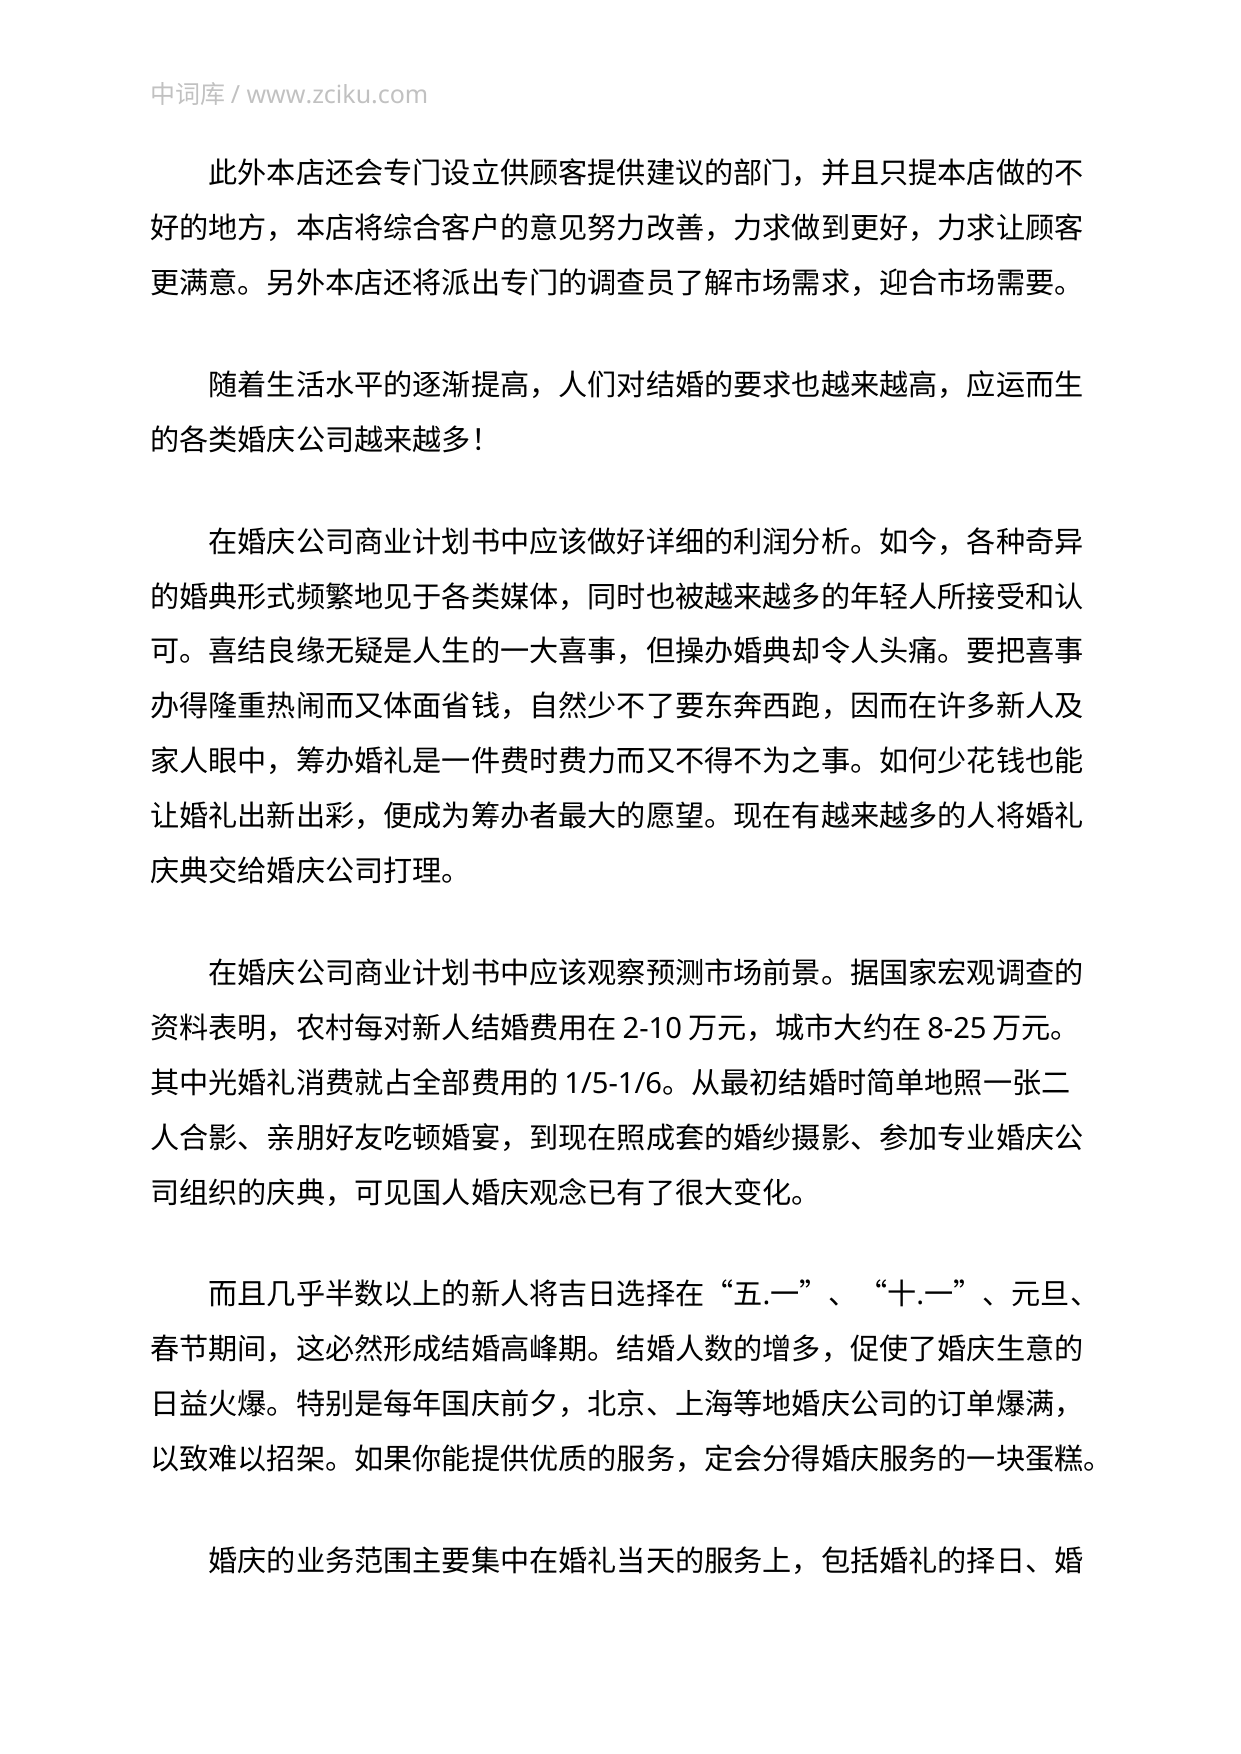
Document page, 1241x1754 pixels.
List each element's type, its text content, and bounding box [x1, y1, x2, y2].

text 此外本店还会专门设立供顾客提供建议的部门，并且只提本店做的不好的地方，本店将综合客户的意见努力改善，力求做到更好，力求让顾客更满意。另外本店还将派出专门的调查员了解市场需求，迎合市场需要。 [150, 150, 1090, 302]
text 随着生活水平的逐渐提高，人们对结婚的要求也越来越高，应运而生的各类婚庆公司越来越多！ [150, 362, 1090, 459]
text 在婚庆公司商业计划书中应该观察预测市场前景。据国家宏观调查的资料表明，农村每对新人结婚费用在2-10万元，城市大约在8-25万元。其中光婚礼消费就占全部费用的1/5-1/6。从最初结婚时简单地照一张二人合影、亲朋好友吃顿婚宴，到现在照成套的婚纱摄影、参加专业婚庆公司组织的庆典，可见国人婚庆观念已有了很大变化。 [150, 949, 1090, 1211]
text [150, 1537, 1090, 1580]
text 在婚庆公司商业计划书中应该做好详细的利润分析。如今，各种奇异的婚典形式频繁地见于各类媒体，同时也被越来越多的年轻人所接受和认可。喜结良缘无疑是人生的一大喜事，但操办婚典却令人头痛。要把喜事办得隆重热闹而又体面省钱，自然少不了要东奔西跑，因而在许多新人及家人眼中，筹办婚礼是一件费时费力而又不得不为之事。如何少花钱也能让婚礼出新出彩，便成为筹办者最大的愿望。现在有越来越多的人将婚礼庆典交给婚庆公司打理。 [150, 518, 1090, 890]
text 而且几乎半数以上的新人将吉日选择在“五.一”、“十.一”、元旦、春节期间，这必然形成结婚高峰期。结婚人数的增多，促使了婚庆生意的日益火爆。特别是每年国庆前夕，北京、上海等地婚庆公司的订单爆满，以致难以招架。如果你能提供优质的服务，定会分得婚庆服务的一块蛋糕。 [150, 1271, 1090, 1478]
